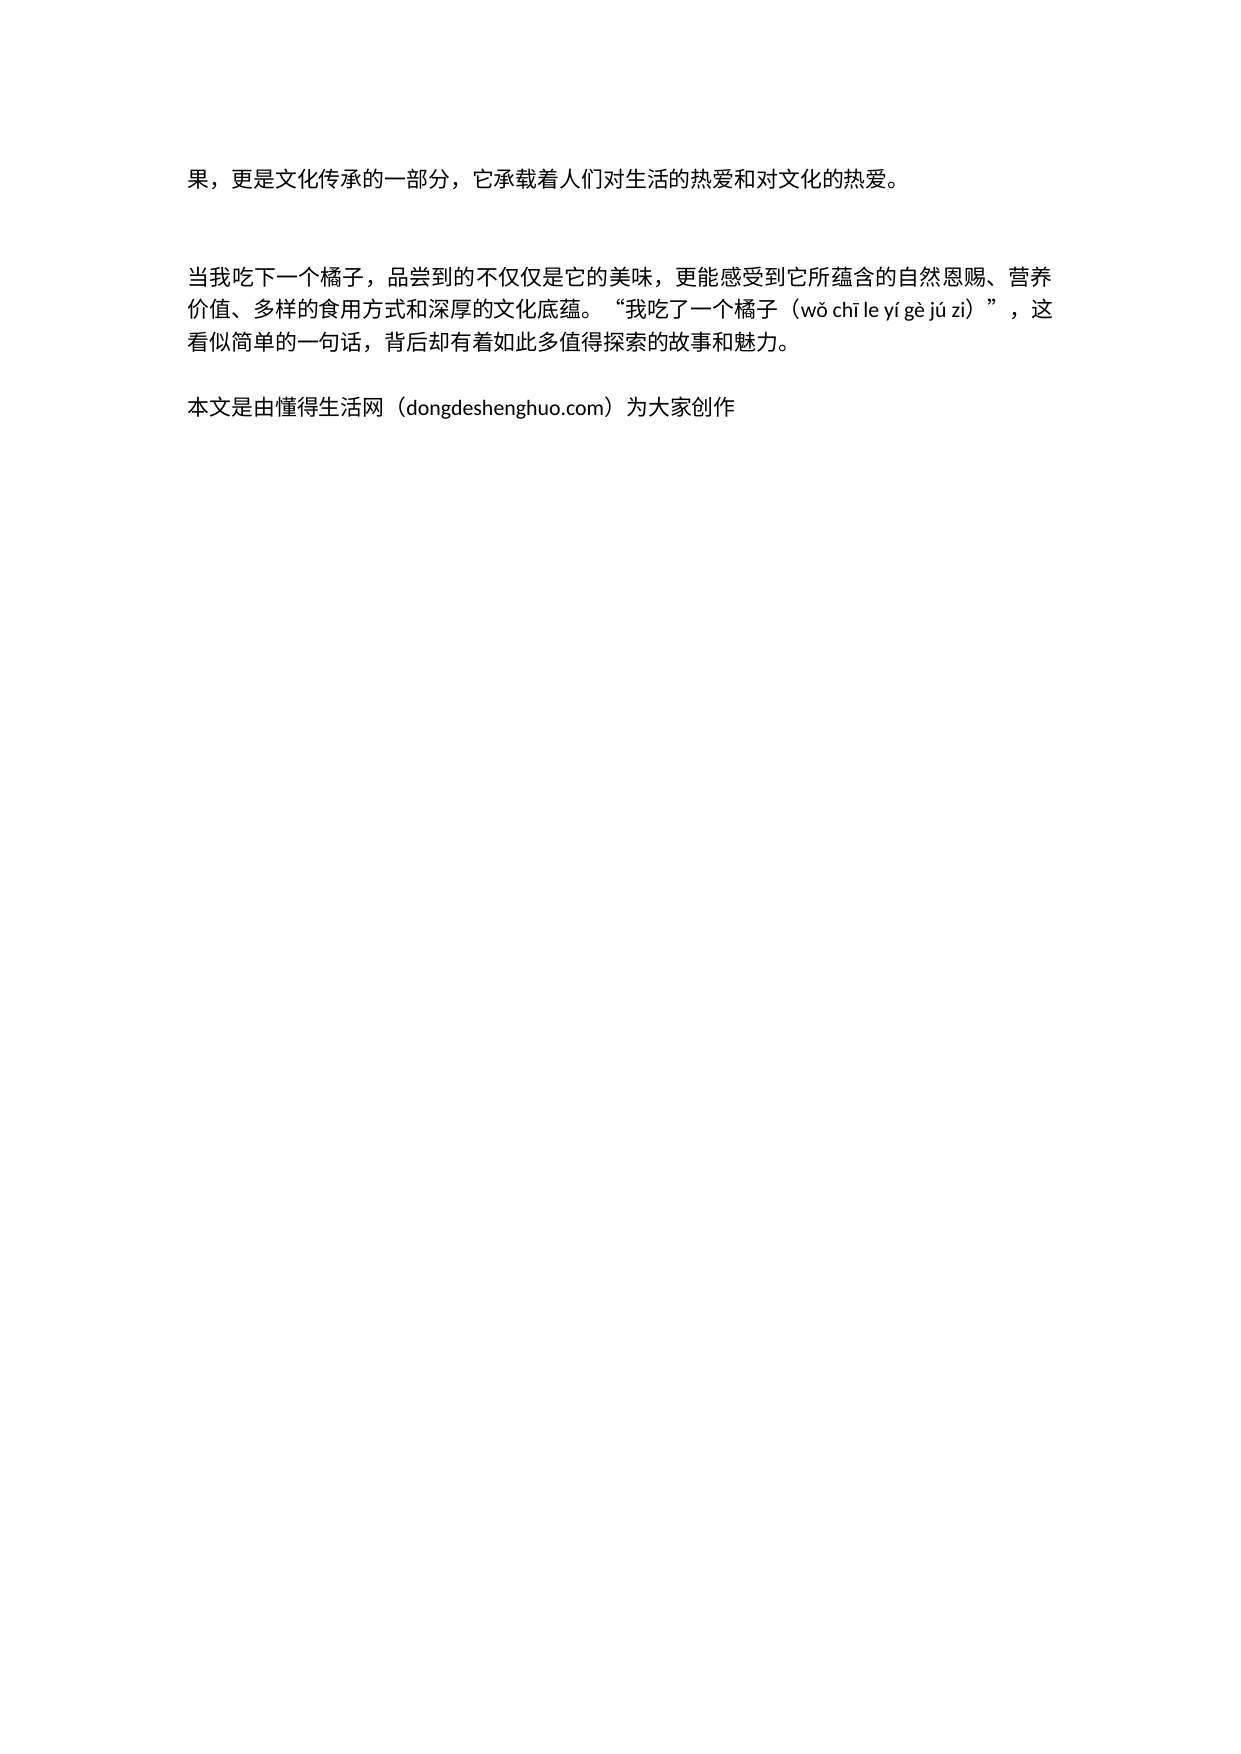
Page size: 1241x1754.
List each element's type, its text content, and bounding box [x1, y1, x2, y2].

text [187, 162, 1053, 194]
text 本文是由懂得生活网（dongdeshenghuo.com）为大家创作 [187, 389, 1053, 422]
text 当我吃下一个橘子，品尝到的不仅仅是它的美味，更能感受到它所蕴含的自然恩赐、营养价值、多样的食用方式和深厚的文化底蕴。“我吃了一个橘子（wǒ chī le yí gè jú zi）”，这看似简单的一句话，背后却有着如此多值得探索的故事和魅力。 [187, 259, 1053, 357]
